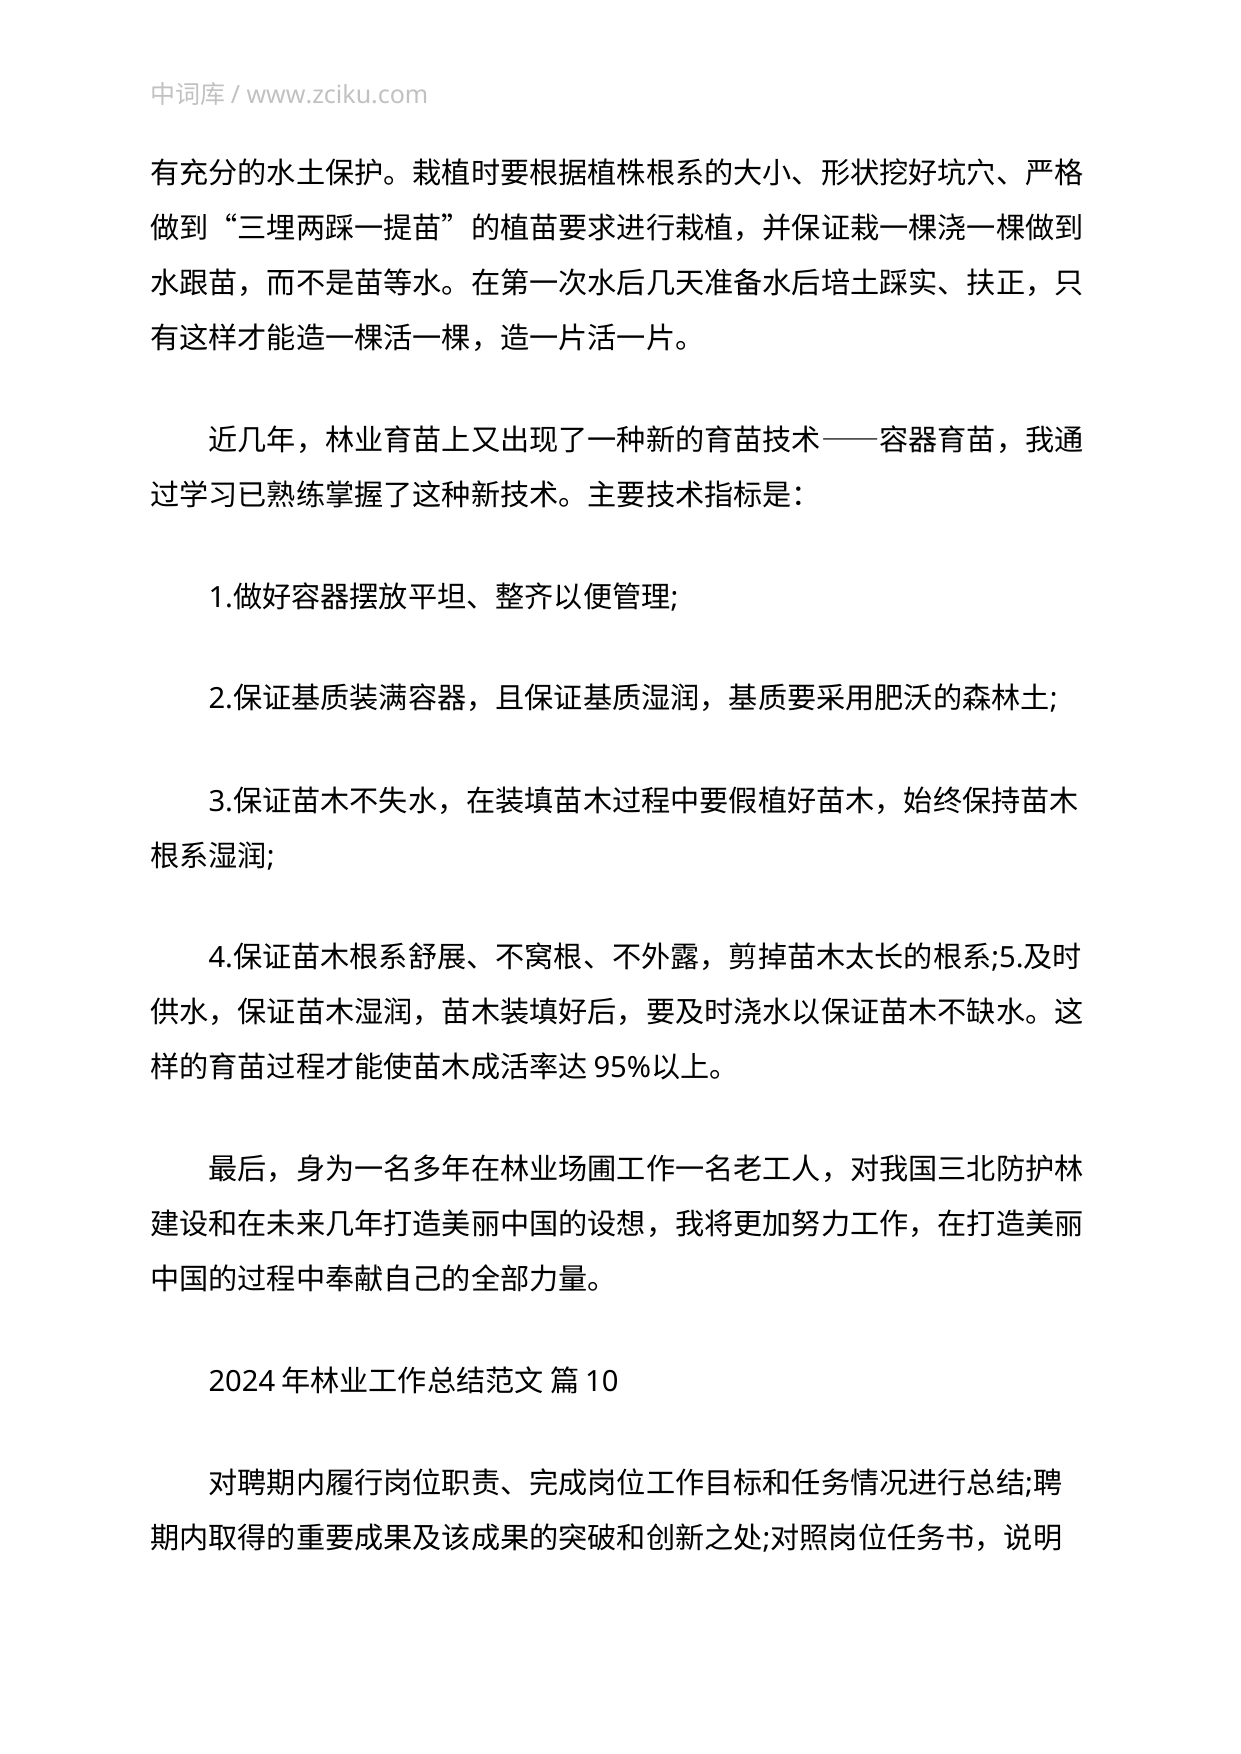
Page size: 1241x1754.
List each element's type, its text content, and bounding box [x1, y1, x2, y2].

text 3.保证苗木不失水，在装填苗木过程中要假植好苗木，始终保持苗木根系湿润; [150, 777, 1090, 874]
text 近几年，林业育苗上又出现了一种新的育苗技术——容器育苗，我通过学习已熟练掌握了这种新技术。主要技术指标是： [150, 416, 1090, 514]
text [150, 150, 1090, 357]
text 最后，身为一名多年在林业场圃工作一名老工人，对我国三北防护林建设和在未来几年打造美丽中国的设想，我将更加努力工作，在打造美丽中国的过程中奉献自己的全部力量。 [150, 1146, 1090, 1298]
text 2.保证基质装满容器，且保证基质湿润，基质要采用肥沃的森林土; [150, 675, 1090, 717]
text 2024年林业工作总结范文 篇10 [150, 1357, 1090, 1400]
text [150, 1459, 1090, 1557]
text 4.保证苗木根系舒展、不窝根、不外露，剪掉苗木太长的根系;5.及时供水，保证苗木湿润，苗木装填好后，要及时浇水以保证苗木不缺水。这样的育苗过程才能使苗木成活率达95%以上。 [150, 934, 1090, 1086]
text 1.做好容器摆放平坦、整齐以便管理; [150, 573, 1090, 616]
